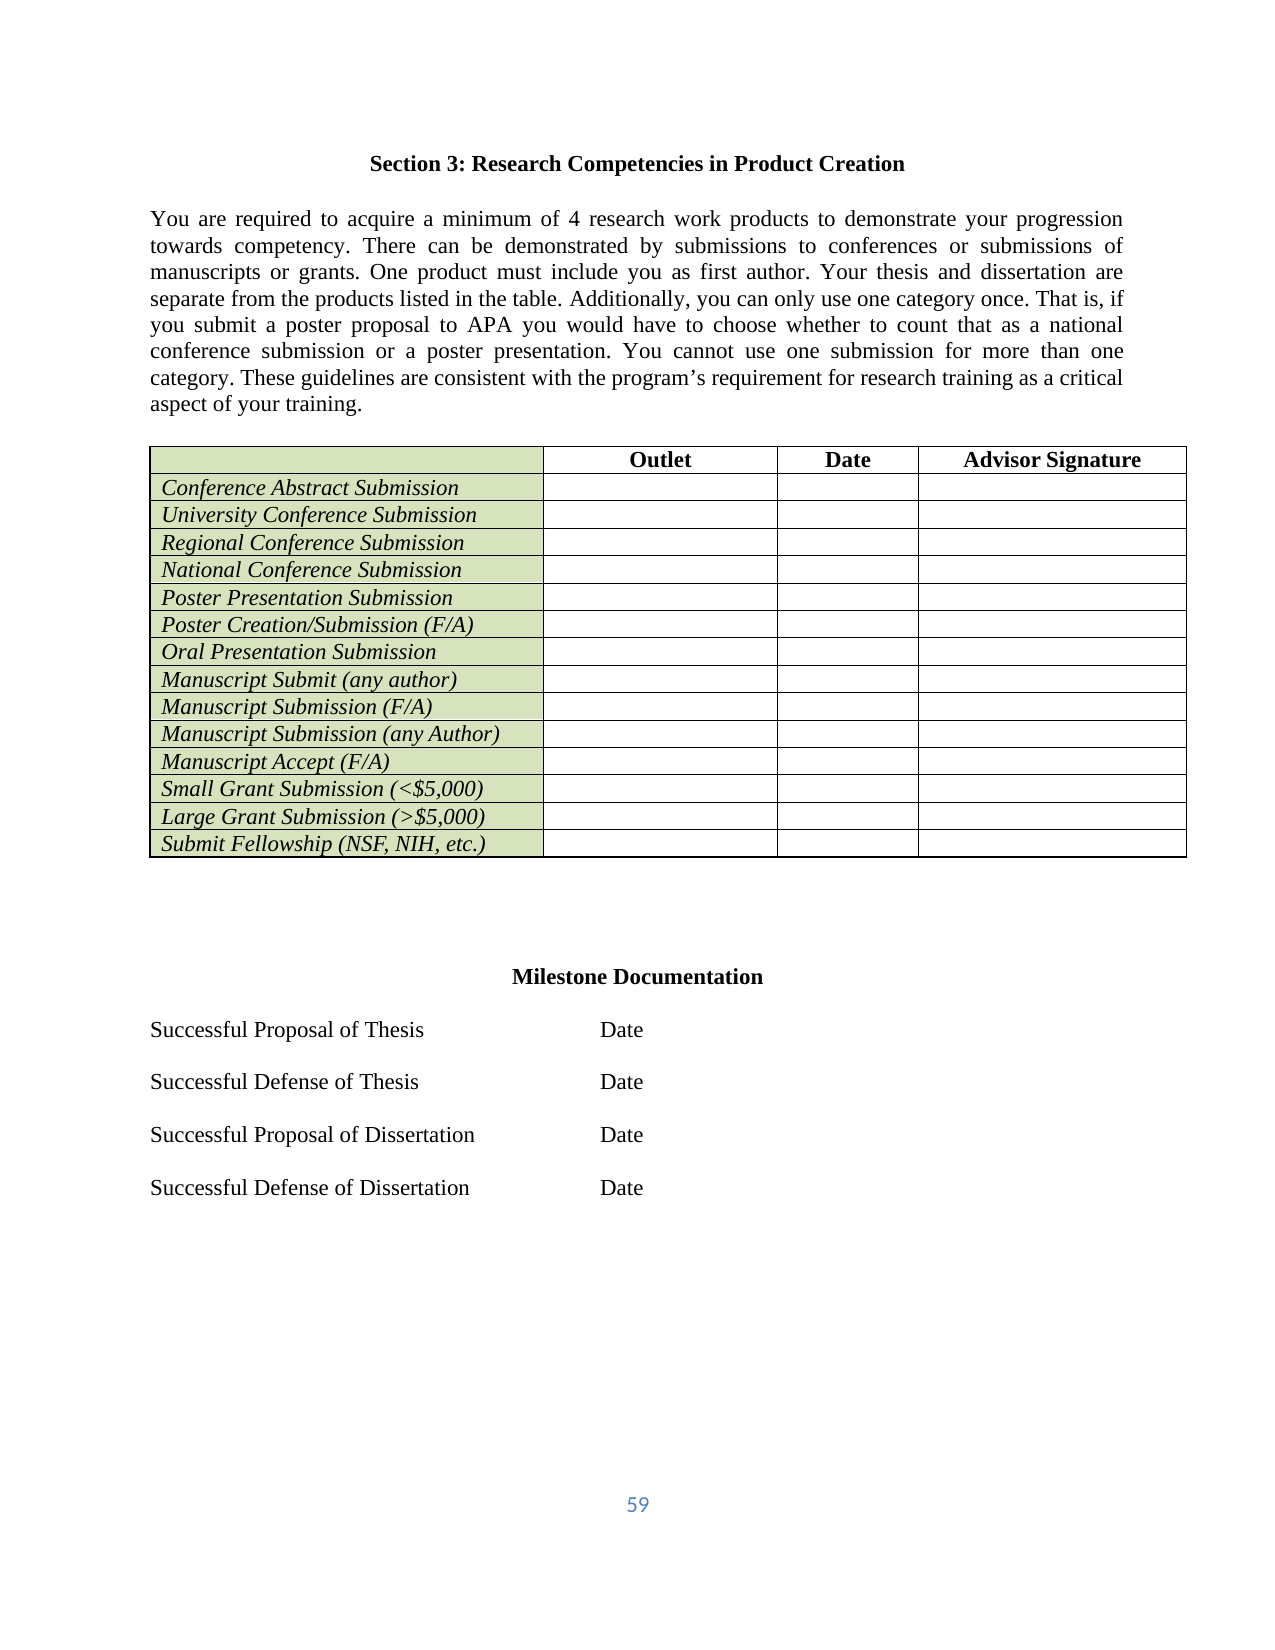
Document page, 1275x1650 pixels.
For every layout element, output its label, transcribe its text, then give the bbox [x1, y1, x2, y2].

table_cell [919, 803, 1186, 829]
table_cell [919, 775, 1186, 802]
text You are required to acquire a minimum of 4 research work products to demonstrate your progression towards competency. There can be demonstrated by submissions to conferences or submissions of manuscripts or grants. One product must include you as first author. Your thesis and dissertation are separate from the products listed in the table. Additionally, you can only use one category once. That is, if you submit a poster proposal to APA you would have to choose whether to count that as a national conference submission or a poster presentation. You cannot use one submission for more than one category. These guidelines are consistent with the program’s requirement for research training as a critical aspect of your training. [150, 206, 1125, 416]
table_cell [919, 721, 1186, 747]
table_cell [778, 693, 918, 719]
table_cell [544, 556, 777, 582]
table_cell [544, 638, 777, 665]
table_cell Manuscript Submission (any Author) [151, 721, 543, 747]
table_header [151, 447, 543, 473]
table_cell [544, 721, 777, 747]
table_cell Manuscript Submit (any author) [151, 666, 543, 692]
table_cell Submit Fellowship (NSF, NIH, etc.) [151, 830, 543, 856]
table_cell [544, 529, 777, 555]
table_cell [919, 638, 1186, 665]
table_cell [919, 556, 1186, 582]
table_cell [778, 584, 918, 610]
table_cell [544, 666, 777, 692]
table_cell Poster Presentation Submission [151, 584, 543, 610]
table_cell Regional Conference Submission [151, 529, 543, 555]
table_cell [778, 638, 918, 665]
table_cell Large Grant Submission (>$5,000) [151, 803, 543, 829]
table_cell [778, 474, 918, 500]
table_cell [778, 748, 918, 774]
table_cell [919, 611, 1186, 637]
table_header Outlet [544, 447, 777, 473]
table_cell [778, 501, 918, 528]
table_cell [778, 556, 918, 582]
table_cell [544, 775, 777, 802]
table_cell [778, 611, 918, 637]
table_cell [919, 748, 1186, 774]
table_cell [919, 666, 1186, 692]
table_cell [544, 693, 777, 719]
table_cell [919, 830, 1186, 856]
table_cell [544, 611, 777, 637]
table_cell Conference Abstract Submission [151, 474, 543, 500]
table_cell [544, 830, 777, 856]
table_cell Manuscript Submission (F/A) [151, 693, 543, 719]
text Successful Defense of Thesis Date [150, 1068, 1125, 1095]
text Successful Defense of Dissertation Date [150, 1174, 1125, 1200]
table_cell [544, 803, 777, 829]
table_cell University Conference Submission [151, 501, 543, 528]
table_cell Oral Presentation Submission [151, 638, 543, 665]
table_cell [778, 830, 918, 856]
table_cell [919, 501, 1186, 528]
table_header Advisor Signature [919, 447, 1186, 473]
table_cell [544, 748, 777, 774]
table_cell [919, 693, 1186, 719]
table_cell [778, 775, 918, 802]
table_cell National Conference Submission [151, 556, 543, 582]
table_cell Poster Creation/Submission (F/A) [151, 611, 543, 637]
text Successful Proposal of Thesis Date [150, 1016, 1125, 1042]
table_cell [544, 474, 777, 500]
text Milestone Documentation [150, 963, 1125, 989]
table_cell [919, 474, 1186, 500]
table_cell [544, 584, 777, 610]
text Successful Proposal of Dissertation Date [150, 1121, 1125, 1147]
table_cell Manuscript Accept (F/A) [151, 748, 543, 774]
table_cell [778, 666, 918, 692]
table_cell [778, 529, 918, 555]
table_cell [919, 529, 1186, 555]
table_cell [544, 501, 777, 528]
text Section 3: Research Competencies in Product Creation [150, 150, 1125, 176]
table_cell [919, 584, 1186, 610]
table_cell [778, 721, 918, 747]
table_cell [778, 803, 918, 829]
table_header Date [778, 447, 918, 473]
table_cell Small Grant Submission (<$5,000) [151, 775, 543, 802]
